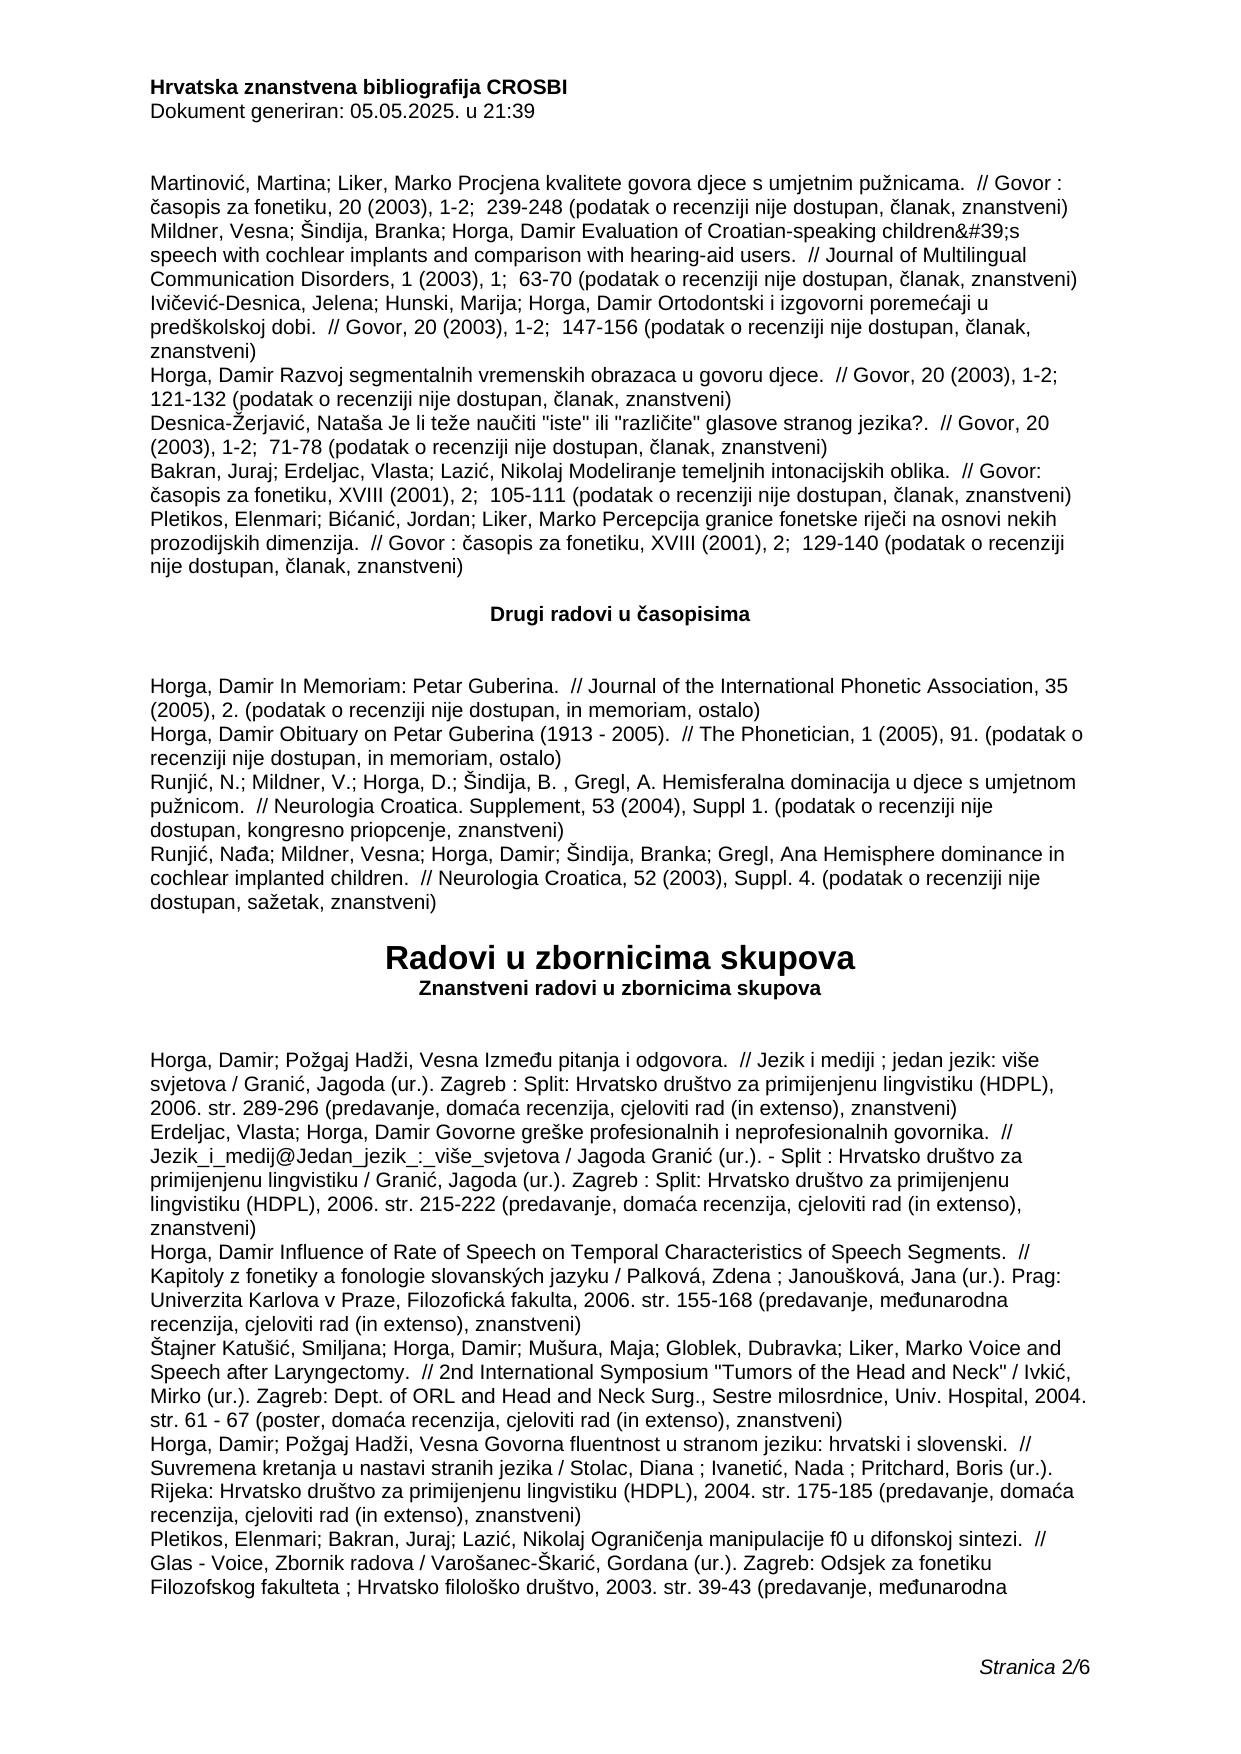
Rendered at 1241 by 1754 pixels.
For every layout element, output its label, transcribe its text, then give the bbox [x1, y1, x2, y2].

text Horga, Damir [150, 674, 1090, 722]
text Ivičević-Desnica, Jelena; Hunski, Marija; Horga, Damir [150, 291, 1090, 363]
text Desnica-Žerjavić, Nataša [150, 411, 1090, 458]
text Bakran, Juraj; Erdeljac, Vlasta; Lazić, Nikolaj [150, 458, 1090, 506]
subtitle Znanstveni radovi u zbornicima skupova [150, 976, 1090, 1000]
text Štajner Katušić, Smiljana; Horga, Damir; Mušura, Maja; Globlek, Dubravka; Liker, Marko [150, 1336, 1090, 1431]
text Horga, Damir; Požgaj Hadži, Vesna [150, 1431, 1090, 1527]
text Erdeljac, Vlasta; Horga, Damir [150, 1120, 1090, 1240]
subtitle Drugi radovi u časopisima [150, 602, 1090, 626]
text Runjić, Nađa; Mildner, Vesna; Horga, Damir; Šindija, Branka; Gregl, Ana [150, 842, 1090, 914]
text Horga, Damir; Požgaj Hadži, Vesna [150, 1048, 1090, 1120]
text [150, 1527, 1090, 1599]
text Mildner, Vesna; Šindija, Branka; Horga, Damir [150, 219, 1090, 291]
text Horga, Damir [150, 1240, 1090, 1336]
subtitle Radovi u zbornicima skupova [150, 938, 1090, 976]
text Pletikos, Elenmari; Bićanić, Jordan; Liker, Marko [150, 506, 1090, 578]
text Martinović, Martina; Liker, Marko [150, 171, 1090, 219]
text Horga, Damir [150, 722, 1090, 770]
text Horga, Damir [150, 363, 1090, 411]
text Runjić, N.; Mildner, V.; Horga, D.; Šindija, B. , Gregl, A. [150, 770, 1090, 842]
